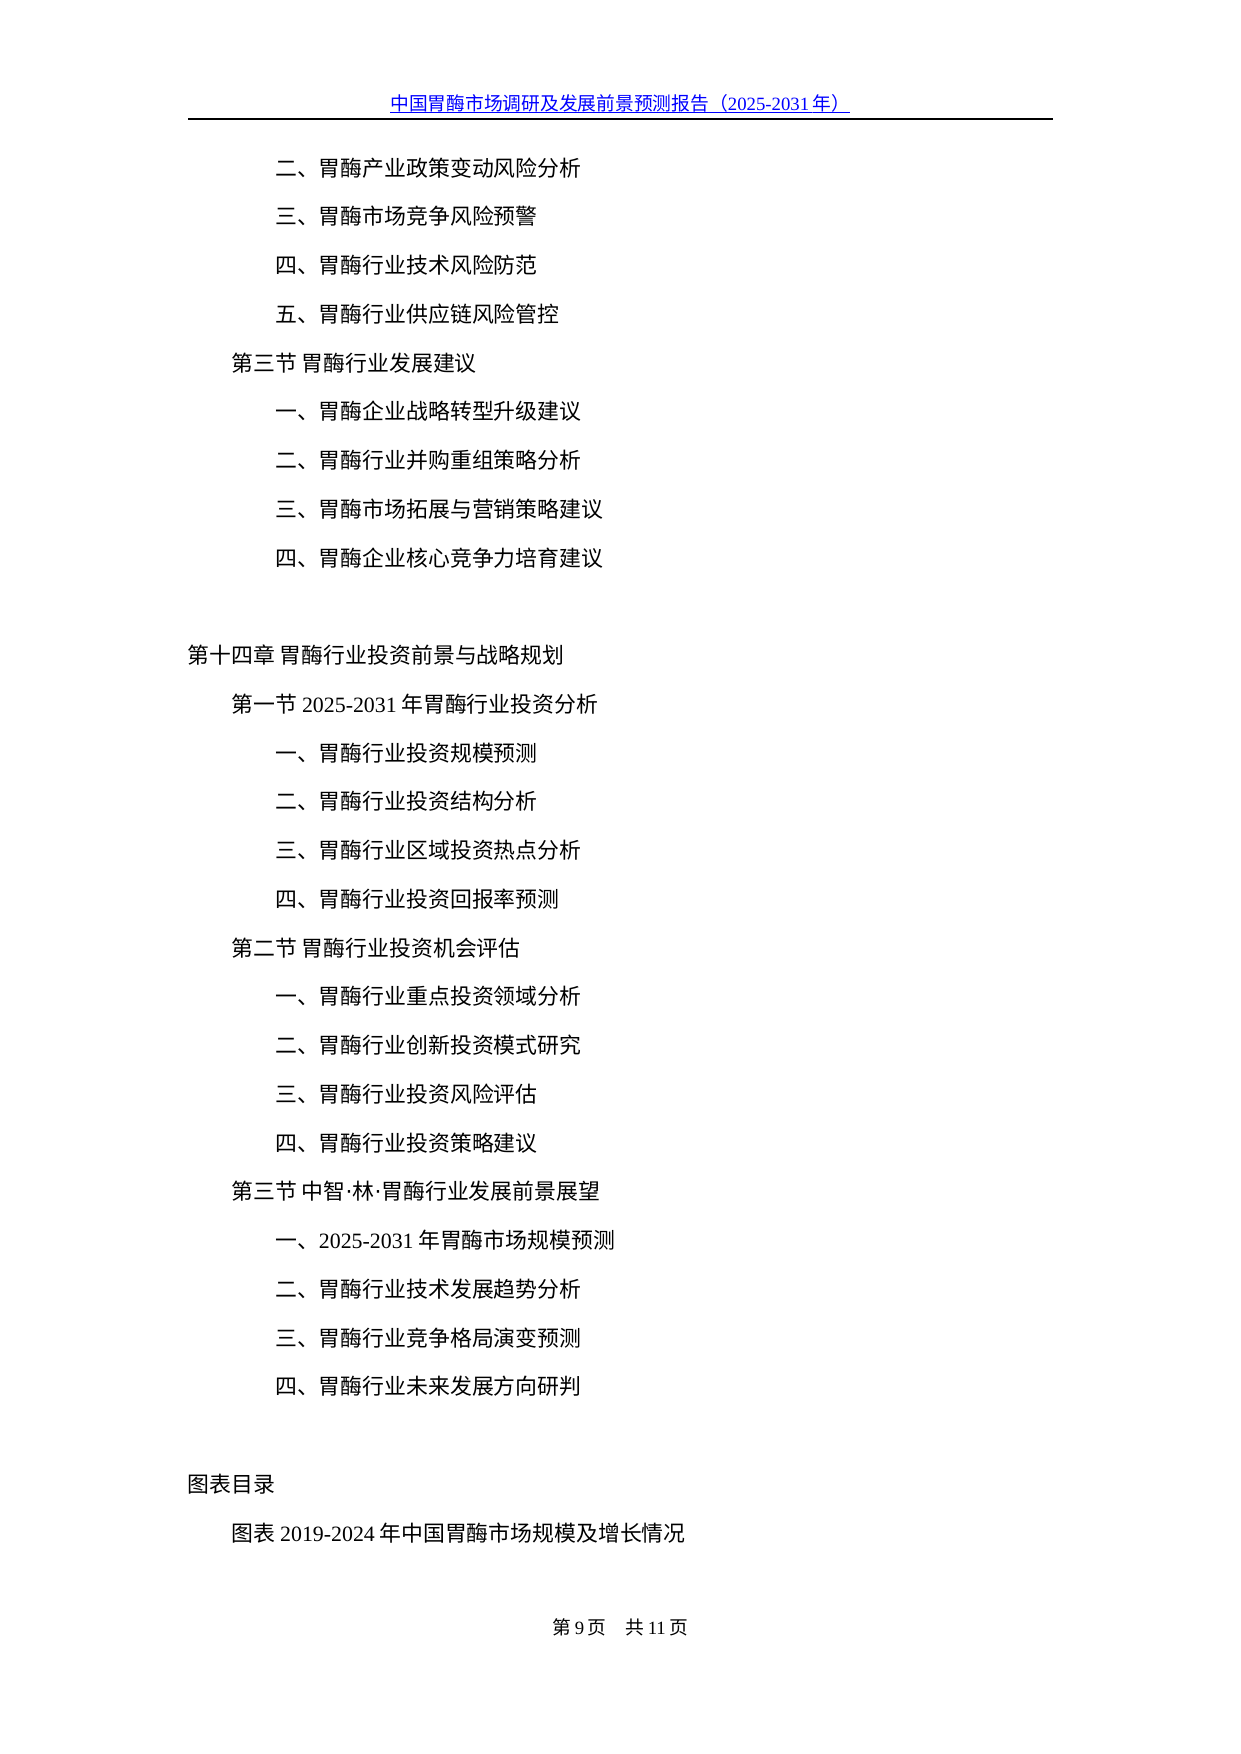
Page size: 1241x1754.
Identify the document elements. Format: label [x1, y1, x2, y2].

text [187, 150, 1053, 1548]
